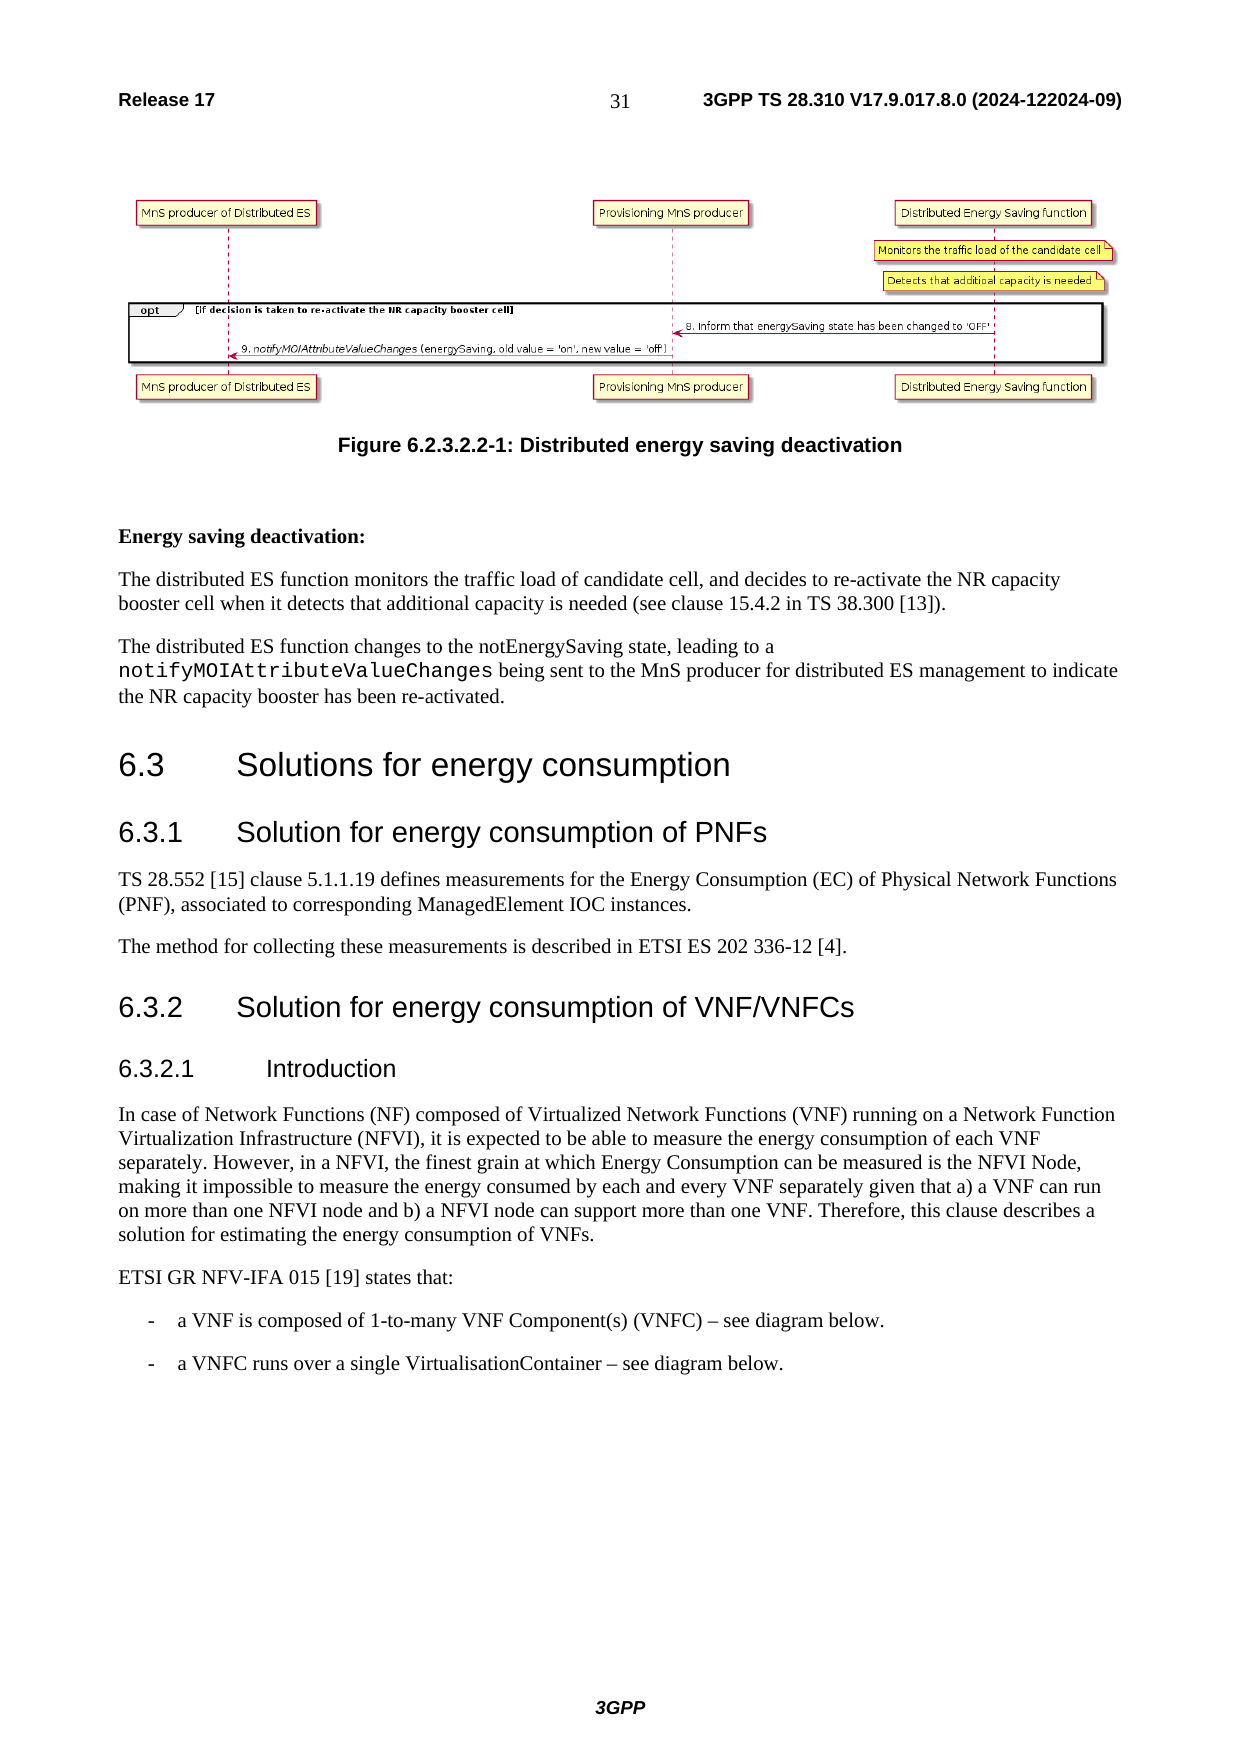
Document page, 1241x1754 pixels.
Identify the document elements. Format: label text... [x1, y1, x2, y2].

subtitle 6.3.2 Solution for energy consumption of VNF/VNFCs [118, 989, 1122, 1023]
text The distributed ES function changes to the notEnergySaving state, leading to a notifyMOIAttributeValueChanges being sent to the MnS producer for distributed ES management to indicate the NR capacity booster has been re-activated. [118, 634, 1122, 708]
subtitle 6.3 Solutions for energy consumption [118, 745, 1122, 784]
text ETSI GR NFV-IFA 015 [19] states that: [118, 1265, 1122, 1289]
text Figure 6.2.3.2.2-1: Distributed energy saving deactivation [118, 433, 1122, 457]
text TS 28.552 [15] clause 5.1.1.19 defines measurements for the Energy Consumption (EC) of Physical Network Functions (PNF), associated to corresponding ManagedElement IOC instances. [118, 867, 1122, 916]
subtitle 6.3.2.1 Introduction [118, 1054, 1122, 1083]
text - a VNFC runs over a single VirtualisationContainer – see diagram below. [148, 1351, 1122, 1375]
subtitle 6.3.1 Solution for energy consumption of PNFs [118, 815, 1122, 849]
picture [121, 196, 1119, 414]
text The distributed ES function monitors the traffic load of candidate cell, and decides to re-activate the NR capacity booster cell when it detects that additional capacity is needed (see clause 15.4.2 in TS 38.300 [13]). [118, 567, 1122, 615]
text - a VNF is composed of 1-to-many VNF Component(s) (VNFC) – see diagram below. [148, 1308, 1122, 1332]
text Energy saving deactivation: [118, 524, 1122, 548]
text The method for collecting these measurements is described in ETSI ES 202 336-12 [4]. [118, 934, 1122, 958]
text In case of Network Functions (NF) composed of Virtualized Network Functions (VNF) running on a Network Function Virtualization Infrastructure (NFVI), it is expected to be able to measure the energy consumption of each VNF separately. However, in a NFVI, the finest grain at which Energy Consumption can be measured is the NFVI Node, making it impossible to measure the energy consumed by each and every VNF separately given that a) a VNF can run on more than one NFVI node and b) a NFVI node can support more than one VNF. Therefore, this clause describes a solution for estimating the energy consumption of VNFs. [118, 1102, 1122, 1246]
